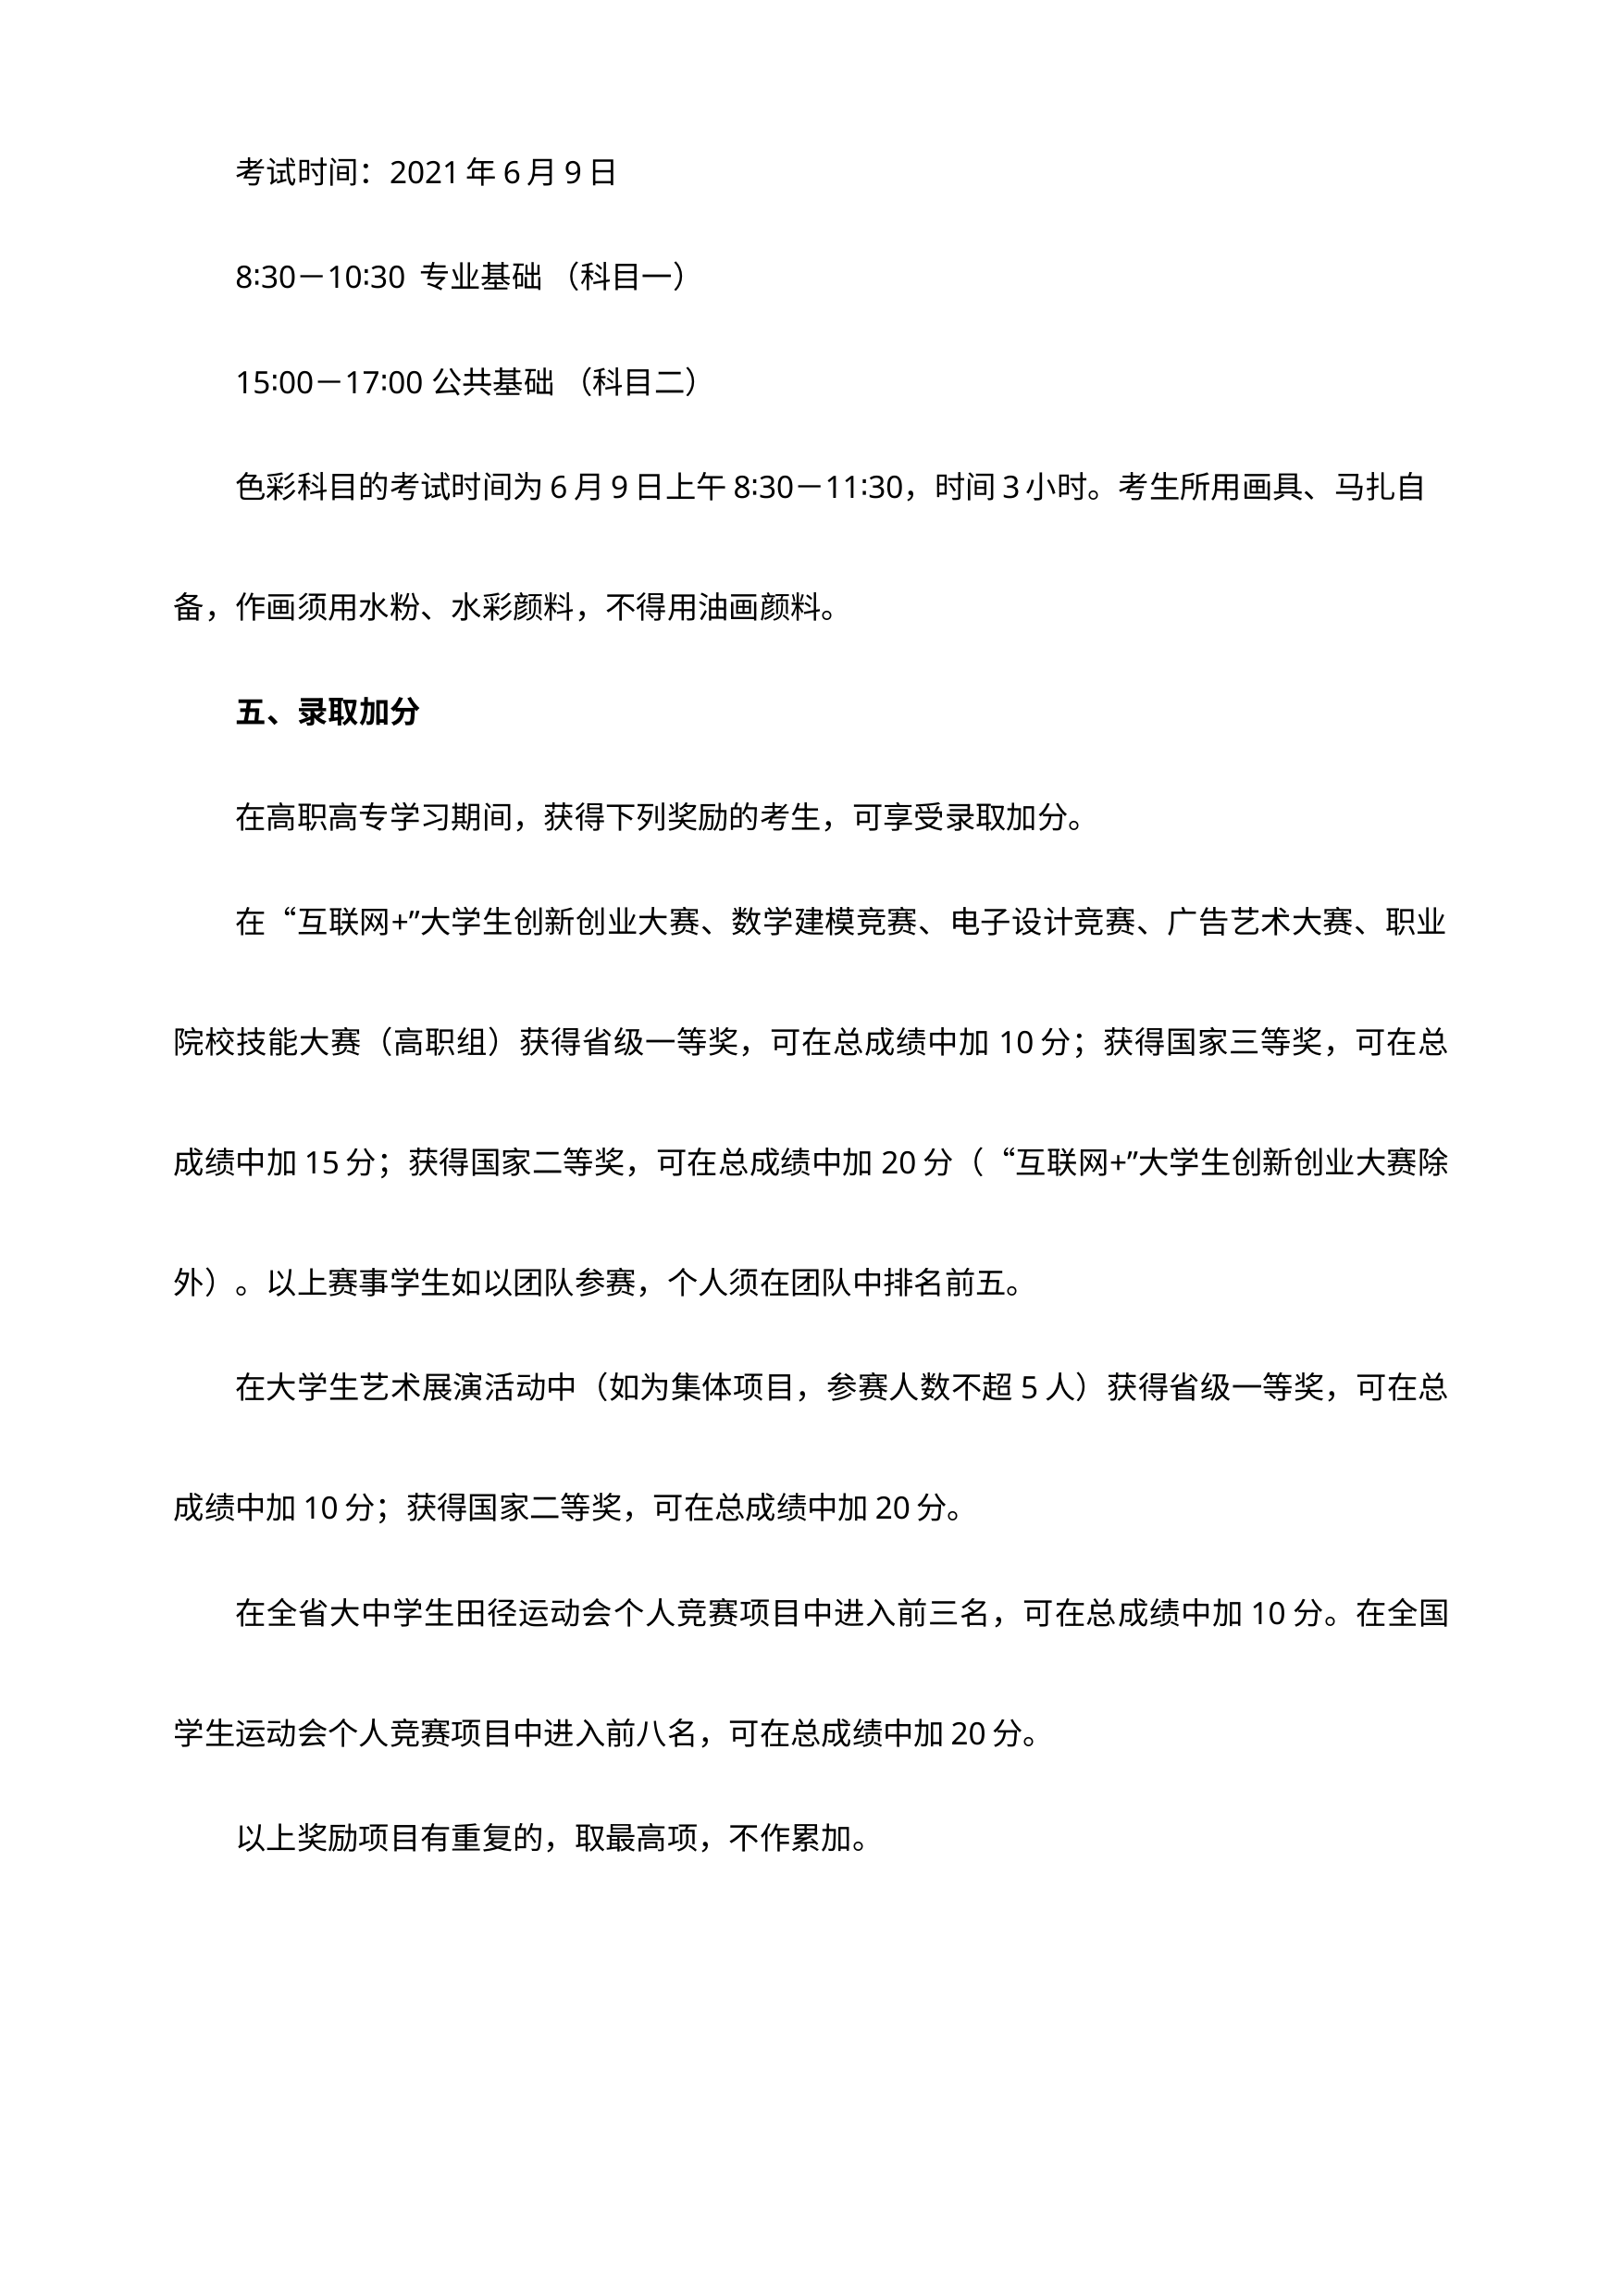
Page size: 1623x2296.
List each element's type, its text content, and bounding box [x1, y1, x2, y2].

text 在全省大中学生田径运动会个人竞赛项目中进入前三名，可在总成绩中加10分。在全国学生运动会个人竞赛项目中进入前八名，可在总成绩中加20分。 [173, 1581, 1449, 1761]
text 在高职高专学习期间，获得下列奖励的考生，可享受录取加分。 [173, 785, 1449, 845]
text 15∶00－17∶00 公共基础 （科目二） [173, 350, 1449, 410]
text 以上奖励项目有重复的，取最高项，不作累加。 [173, 1806, 1449, 1866]
text 五、录取加分 [173, 680, 1449, 740]
text 色彩科目的考试时间为6月9日上午8∶30－11∶30，时间3小时。考生所用画具、马扎自备，作画须用水粉、水彩颜料，不得用油画颜料。 [173, 455, 1449, 636]
text 在大学生艺术展演活动中（如为集体项目，参赛人数不超5人）获得省级一等奖，可在总成绩中加10分；获得国家二等奖，可在总成绩中加20分。 [173, 1355, 1449, 1535]
text 考试时间：2021年6月9日 [173, 140, 1449, 200]
text 在“互联网+”大学生创新创业大赛、数学建模竞赛、电子设计竞赛、广告艺术大赛、职业院校技能大赛（高职组）获得省级一等奖，可在总成绩中加10分；获得国家三等奖，可在总成绩中加15分；获得国家二等奖，可在总成绩中加20分（“互联网+”大学生创新创业大赛除外）。以上赛事学生如以团队参赛，个人须在团队中排名前五。 [173, 889, 1449, 1310]
text 8∶30－10∶30 专业基础 （科目一） [173, 245, 1449, 305]
